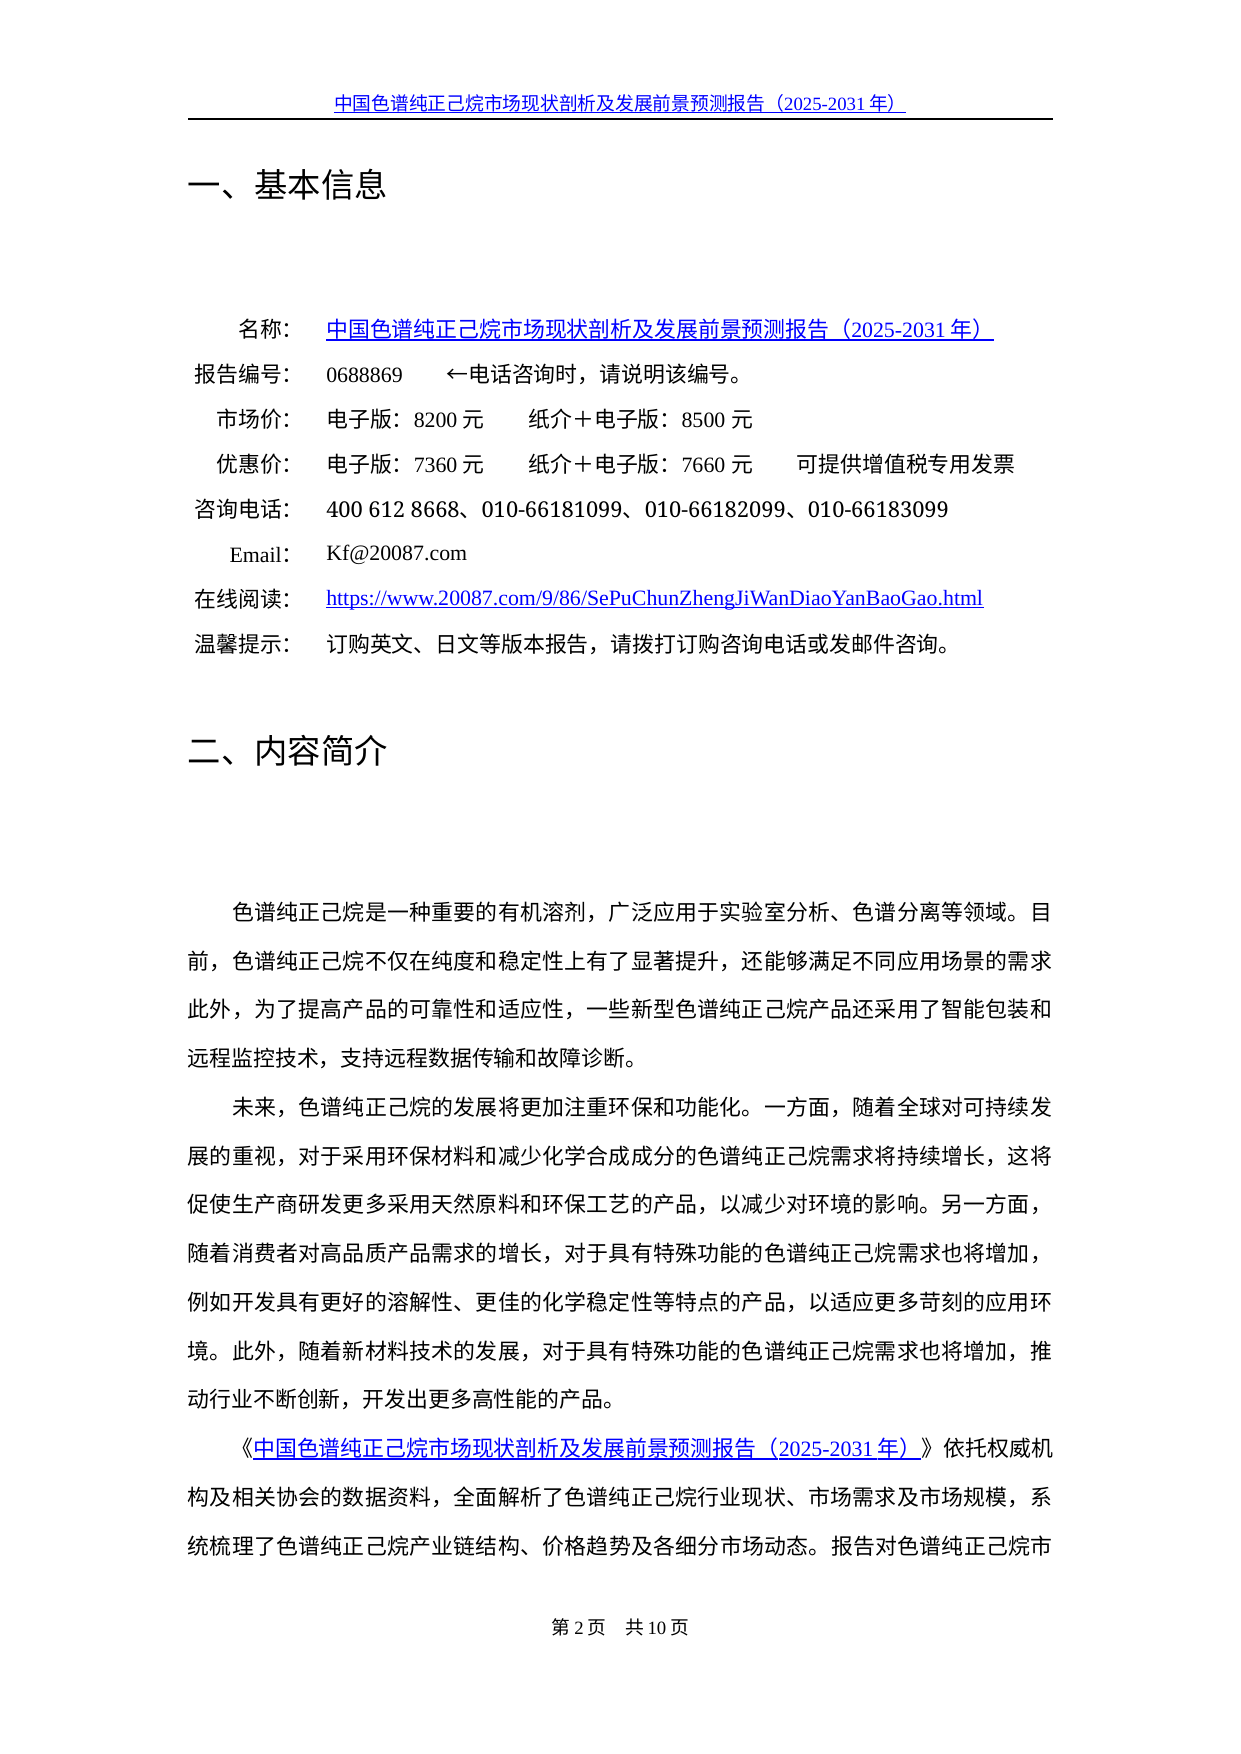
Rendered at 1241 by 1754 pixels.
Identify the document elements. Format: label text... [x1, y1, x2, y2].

table_cell 电子版：7360 元 纸介＋电子版：7660 元 可提供增值税专用发票 [315, 447, 1073, 492]
table_cell 电子版：8200 元 纸介＋电子版：8500 元 [315, 402, 1073, 447]
table_cell [315, 582, 1073, 627]
title 二、内容简介 [187, 717, 1053, 782]
table_header 名称： [167, 312, 315, 357]
table_cell 市场价： [167, 402, 315, 447]
table_cell 咨询电话： [167, 492, 315, 537]
table_cell 0688869 ←电话咨询时，请说明该编号。 [315, 357, 1073, 402]
table_cell 订购英文、日文等版本报告，请拨打订购咨询电话或发邮件咨询。 [315, 627, 1073, 672]
table_cell 温馨提示： [167, 627, 315, 672]
table_cell 报告编号： [167, 357, 315, 402]
table_header 中国色谱纯正己烷市场现状剖析及发展前景预测报告（2025-2031年） [315, 312, 1073, 357]
table_cell Email： [167, 537, 315, 582]
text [187, 894, 1053, 1561]
table_cell 优惠价： [167, 447, 315, 492]
table_cell 400 612 8668、010-66181099、010-66182099、010-66183099 [315, 492, 1073, 537]
table_cell Kf@20087.com [315, 537, 1073, 582]
title 一、基本信息 [187, 150, 1053, 215]
table_cell 在线阅读： [167, 582, 315, 627]
